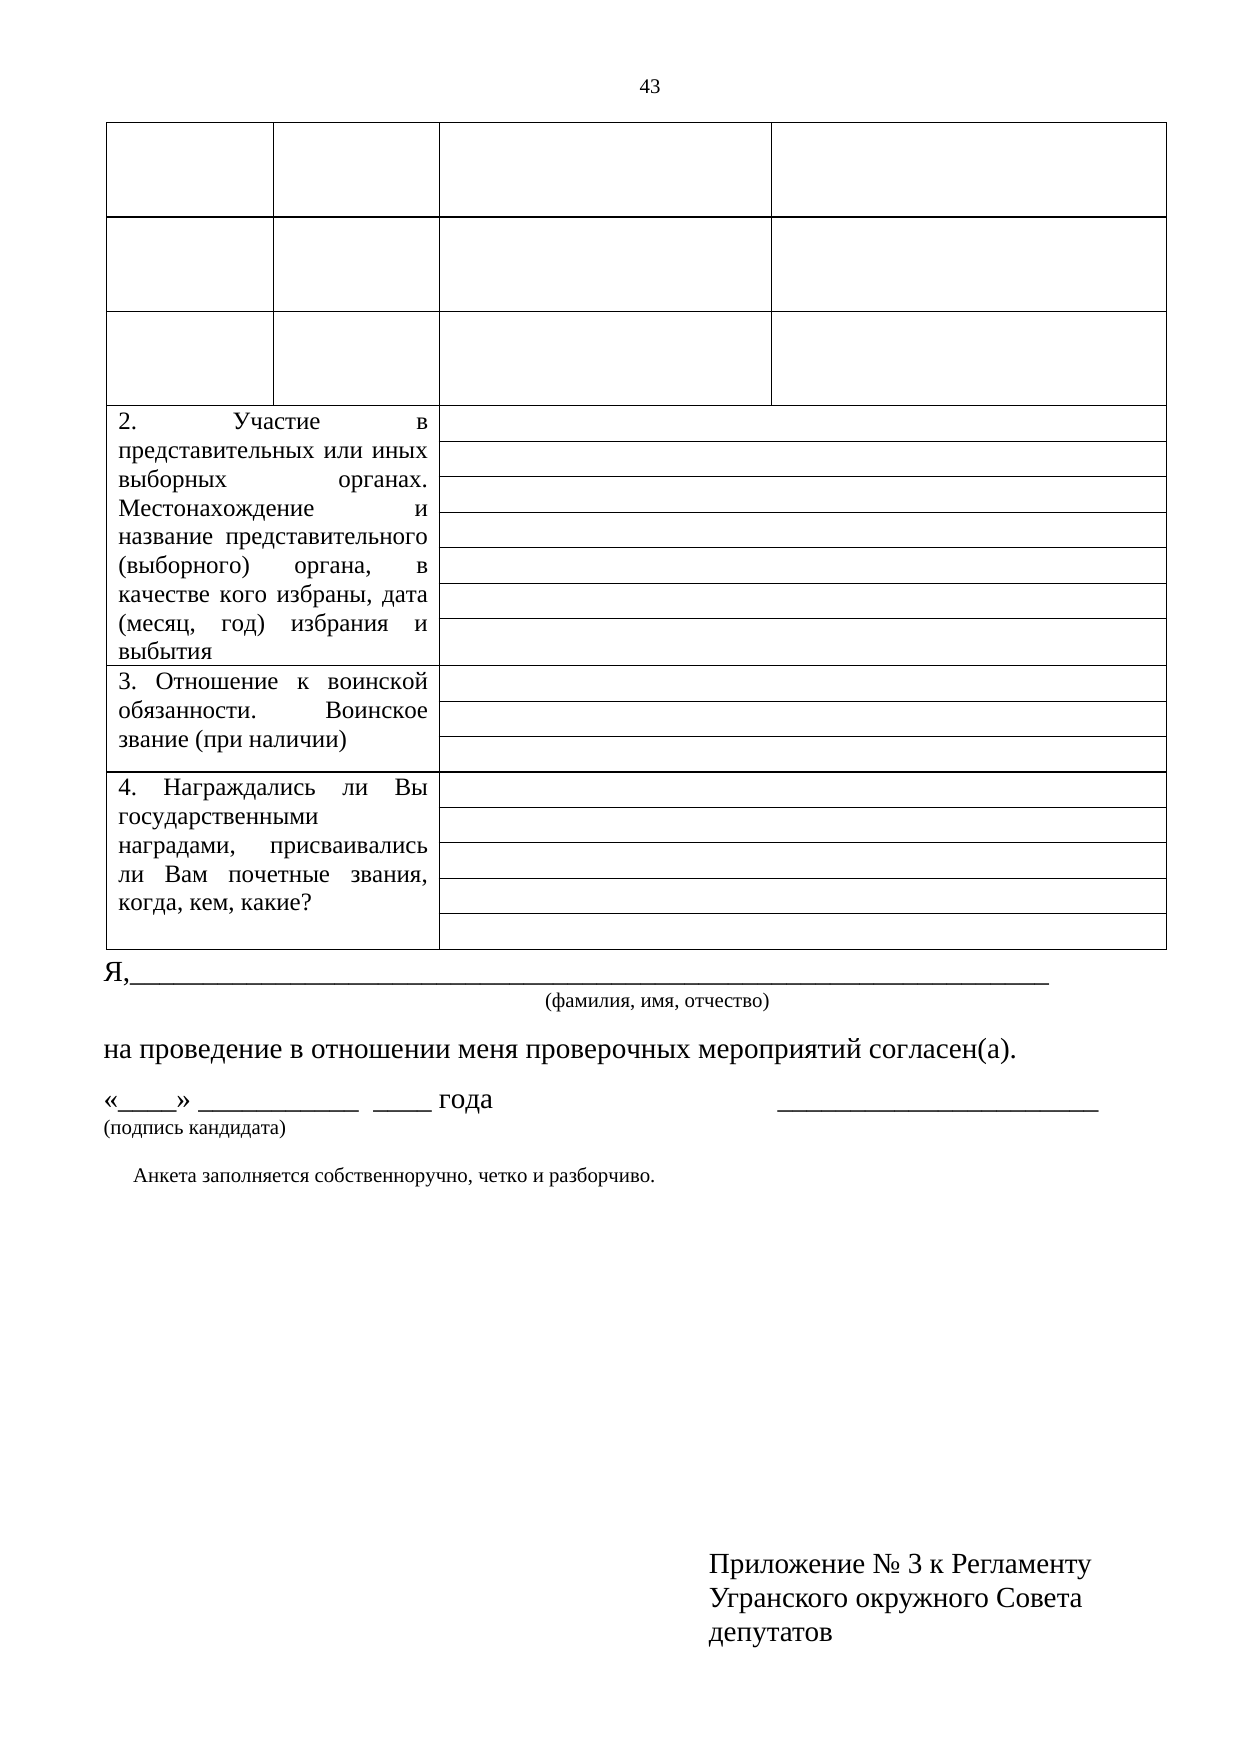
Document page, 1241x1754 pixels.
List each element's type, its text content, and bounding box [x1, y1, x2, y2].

table_cell [440, 548, 1166, 582]
table_cell [440, 442, 1166, 476]
table_cell [440, 702, 1166, 736]
table_cell [107, 312, 273, 405]
table_cell [772, 312, 1166, 405]
table_cell [274, 312, 439, 405]
table_cell 2. Участие в представительных или иных выборных органах. Местонахождение и название представительного (выборного) органа, в качестве кого избраны, дата (месяц, год) избрания и выбытия [107, 406, 439, 665]
table_cell [274, 218, 439, 311]
text (фамилия, имя, отчество) [118, 988, 1196, 1012]
table_cell [440, 584, 1166, 618]
table_cell [440, 773, 1166, 807]
text Я,_______________________________________________________________ [103, 954, 1196, 988]
table_cell [107, 123, 273, 216]
table_cell [440, 312, 771, 405]
table_cell [772, 218, 1166, 311]
table_cell 4. Награждались ли Вы государственными наградами, присваивались ли Вам почетные звания, когда, кем, какие? [107, 773, 439, 948]
table_cell [440, 737, 1166, 771]
table_cell [772, 123, 1166, 216]
table_cell [440, 619, 1166, 665]
table_cell [440, 808, 1166, 842]
table_cell [440, 513, 1166, 547]
table_cell [440, 914, 1166, 948]
table_cell [274, 123, 439, 216]
table_cell [440, 879, 1166, 913]
table_cell [107, 218, 273, 311]
table_cell [440, 123, 771, 216]
table_cell [440, 666, 1166, 701]
text Анкета заполняется собственноручно, четко и разборчиво. [118, 1163, 1196, 1187]
table_cell [440, 477, 1166, 512]
table_cell 3. Отношение к воинской обязанности. Воинское звание (при наличии) [107, 666, 439, 771]
text «____» ___________ ____ года ______________________ [103, 1081, 1196, 1115]
title Приложение № 3 к Регламенту Угранского окружного Совета депутатов [709, 1547, 1181, 1647]
text (подпись кандидата) [103, 1115, 1196, 1139]
table_cell [440, 843, 1166, 878]
table_cell [440, 218, 771, 311]
text на проведение в отношении меня проверочных мероприятий согласен(а). [103, 1031, 1196, 1065]
table_cell [440, 406, 1166, 441]
